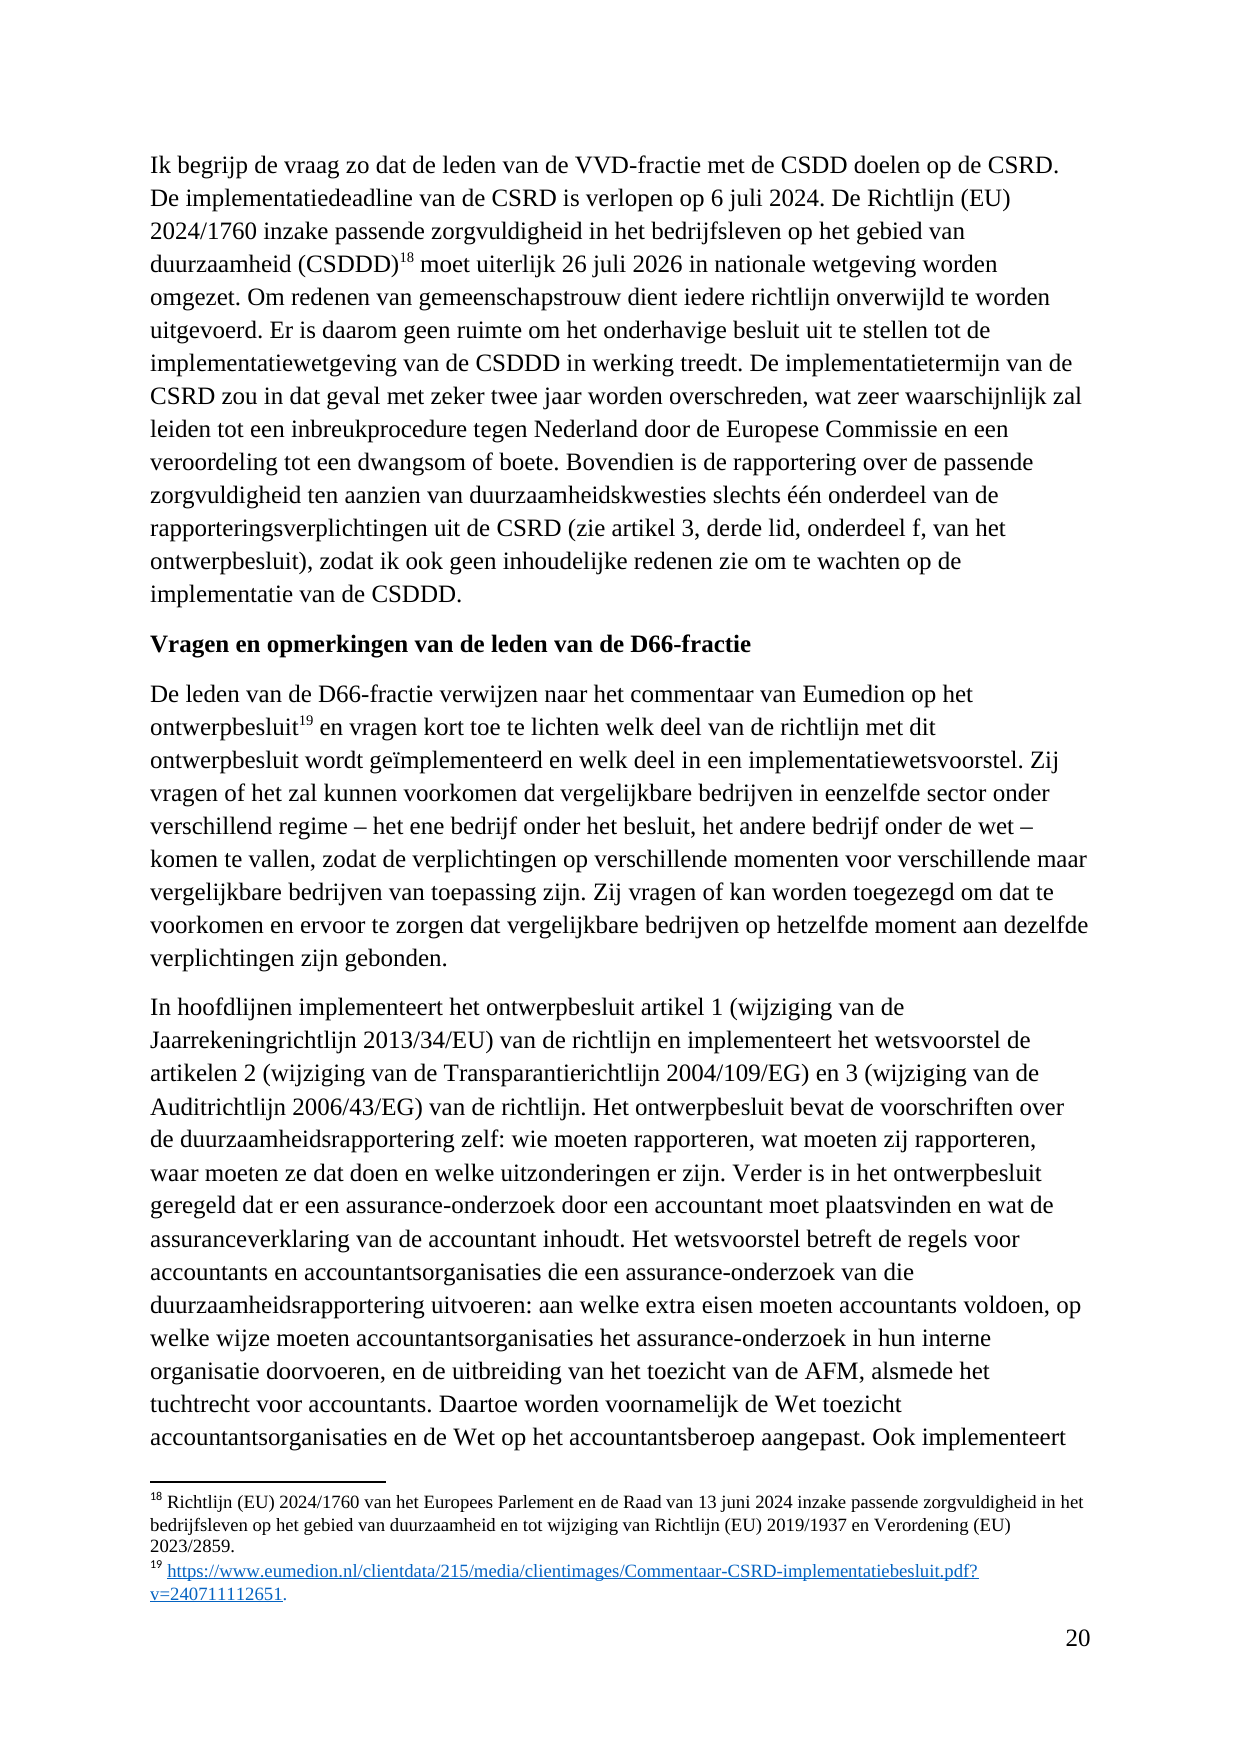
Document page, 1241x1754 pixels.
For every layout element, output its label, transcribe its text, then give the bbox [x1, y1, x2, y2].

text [150, 992, 1090, 1451]
text Ik begrijp de vraag zo dat de leden van de VVD-fractie met de CSDD doelen op de CSRD. De implementatiedeadline van de CSRD is verlopen op 6 juli 2024. De Richtlijn (EU) 2024/1760 inzake passende zorgvuldigheid in het bedrijfsleven op het gebied van duurzaamheid (CSDDD) moet uiterlijk 26 juli 2026 in nationale wetgeving worden omgezet. Om redenen van gemeenschapstrouw dient iedere richtlijn onverwijld te worden uitgevoerd. Er is daarom geen ruimte om het onderhavige besluit uit te stellen tot de implementatiewetgeving van de CSDDD in werking treedt. De implementatietermijn van de CSRD zou in dat geval met zeker twee jaar worden overschreden, wat zeer waarschijnlijk zal leiden tot een inbreukprocedure tegen Nederland door de Europese Commissie en een veroordeling tot een dwangsom of boete. Bovendien is de rapportering over de passende zorgvuldigheid ten aanzien van duurzaamheidskwesties slechts één onderdeel van de rapporteringsverplichtingen uit de CSRD (zie artikel 3, derde lid, onderdeel f, van het ontwerpbesluit), zodat ik ook geen inhoudelijke redenen zie om te wachten op de implementatie van de CSDDD. [150, 150, 1090, 608]
text De leden van de D66-fractie verwijzen naar het commentaar van Eumedion op het ontwerpbesluit en vragen kort toe te lichten welk deel van de richtlijn met dit ontwerpbesluit wordt geïmplementeerd en welk deel in een implementatiewetsvoorstel. Zij vragen of het zal kunnen voorkomen dat vergelijkbare bedrijven in eenzelfde sector onder verschillend regime – het ene bedrijf onder het besluit, het andere bedrijf onder de wet – komen te vallen, zodat de verplichtingen op verschillende momenten voor verschillende maar vergelijkbare bedrijven van toepassing zijn. Zij vragen of kan worden toegezegd om dat te voorkomen en ervoor te zorgen dat vergelijkbare bedrijven op hetzelfde moment aan dezelfde verplichtingen zijn gebonden. [150, 679, 1090, 972]
text Vragen en opmerkingen van de leden van de D66-fractie [150, 629, 1090, 658]
